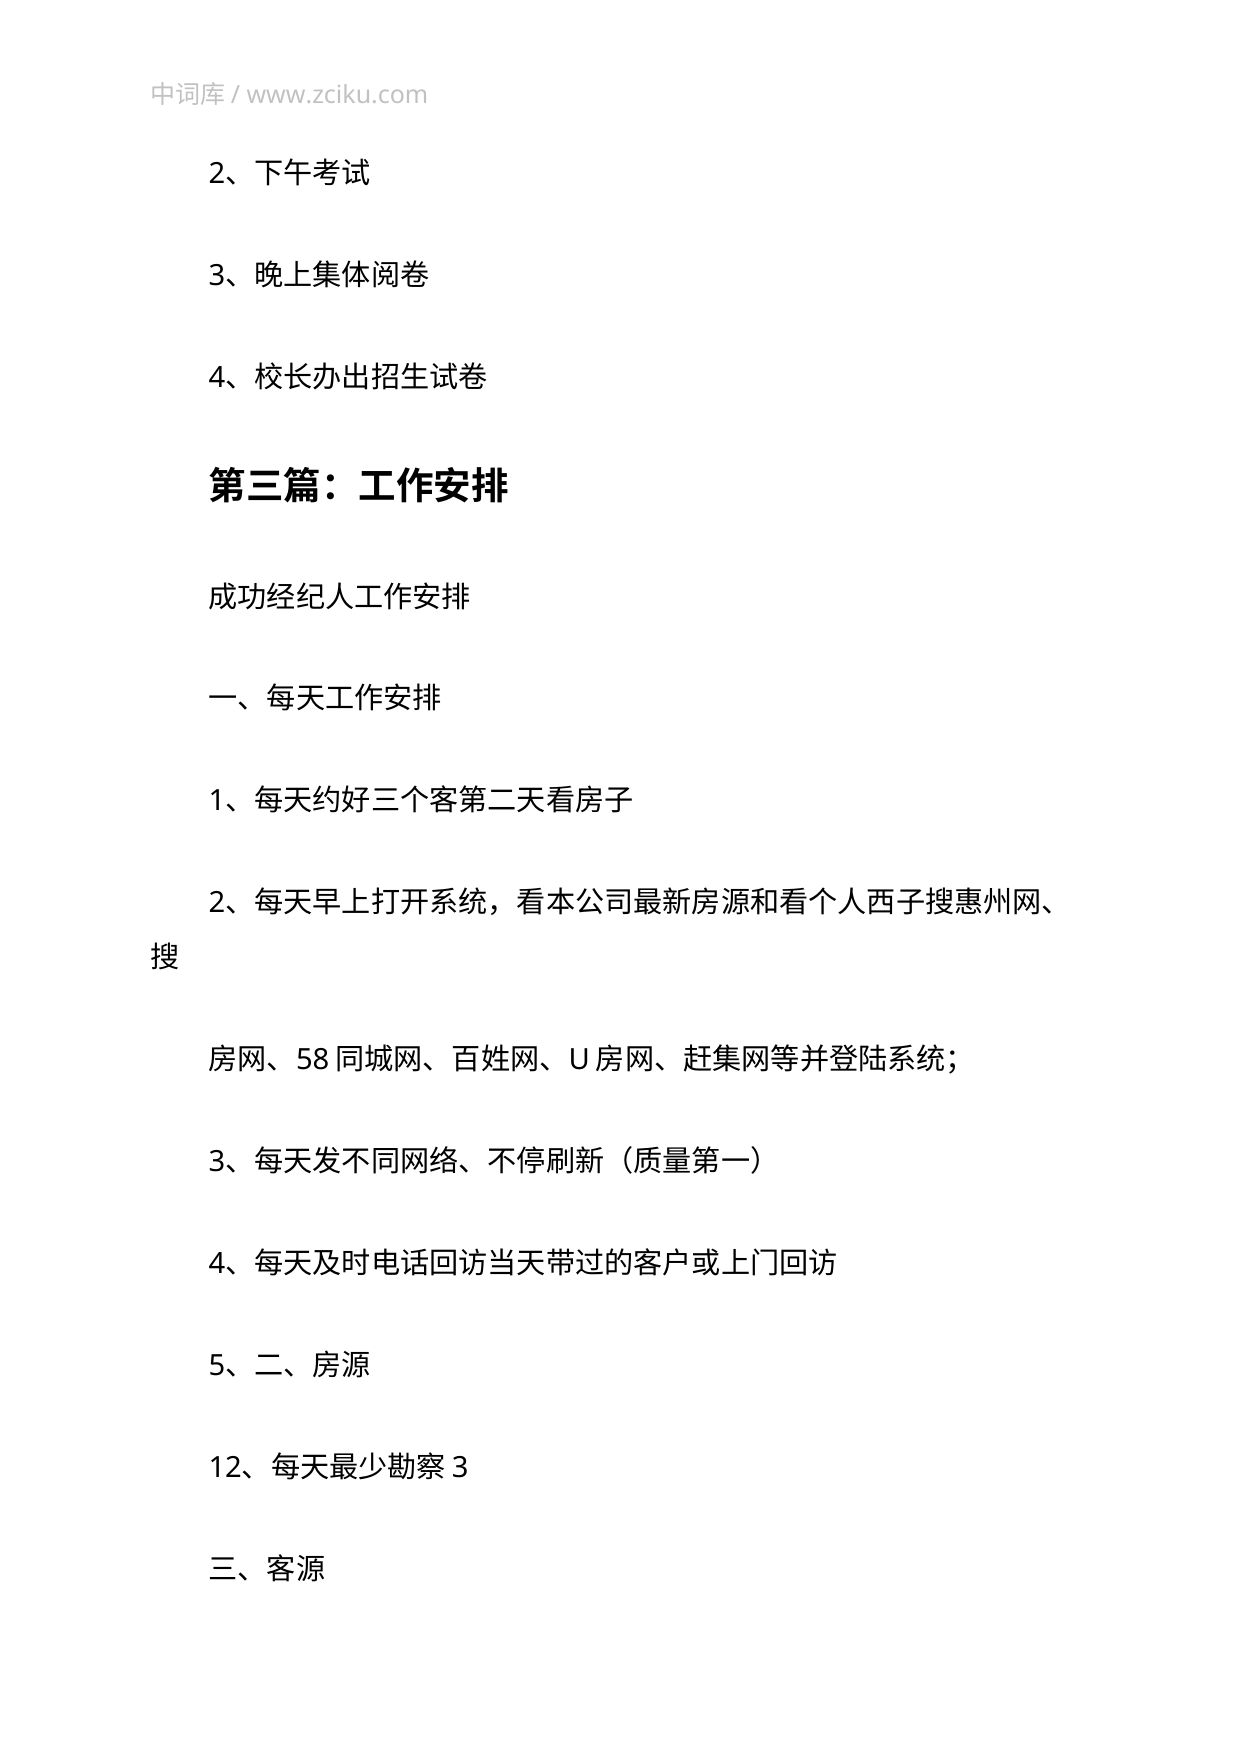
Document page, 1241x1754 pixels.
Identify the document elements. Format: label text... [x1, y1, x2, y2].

text 一、每天工作安排 [150, 675, 1090, 717]
text 第三篇：工作安排 [150, 456, 1090, 510]
text 1、每天约好三个客第二天看房子 [150, 777, 1090, 819]
text 2、每天早上打开系统，看本公司最新房源和看个人西子搜惠州网、搜 [150, 879, 1090, 976]
text 4、校长办出招生试卷 [150, 354, 1090, 396]
text 4、每天及时电话回访当天带过的客户或上门回访 [150, 1239, 1090, 1282]
text 3、每天发不同网络、不停刷新（质量第一） [150, 1138, 1090, 1180]
text 三、客源 [150, 1546, 1090, 1588]
text 3、晚上集体阅卷 [150, 252, 1090, 294]
text 12、每天最少勘察3 [150, 1443, 1090, 1486]
text 2、下午考试 [150, 150, 1090, 192]
text 5、二、房源 [150, 1342, 1090, 1384]
text 成功经纪人工作安排 [150, 573, 1090, 616]
text 房网、58同城网、百姓网、U房网、赶集网等并登陆系统； [150, 1036, 1090, 1078]
